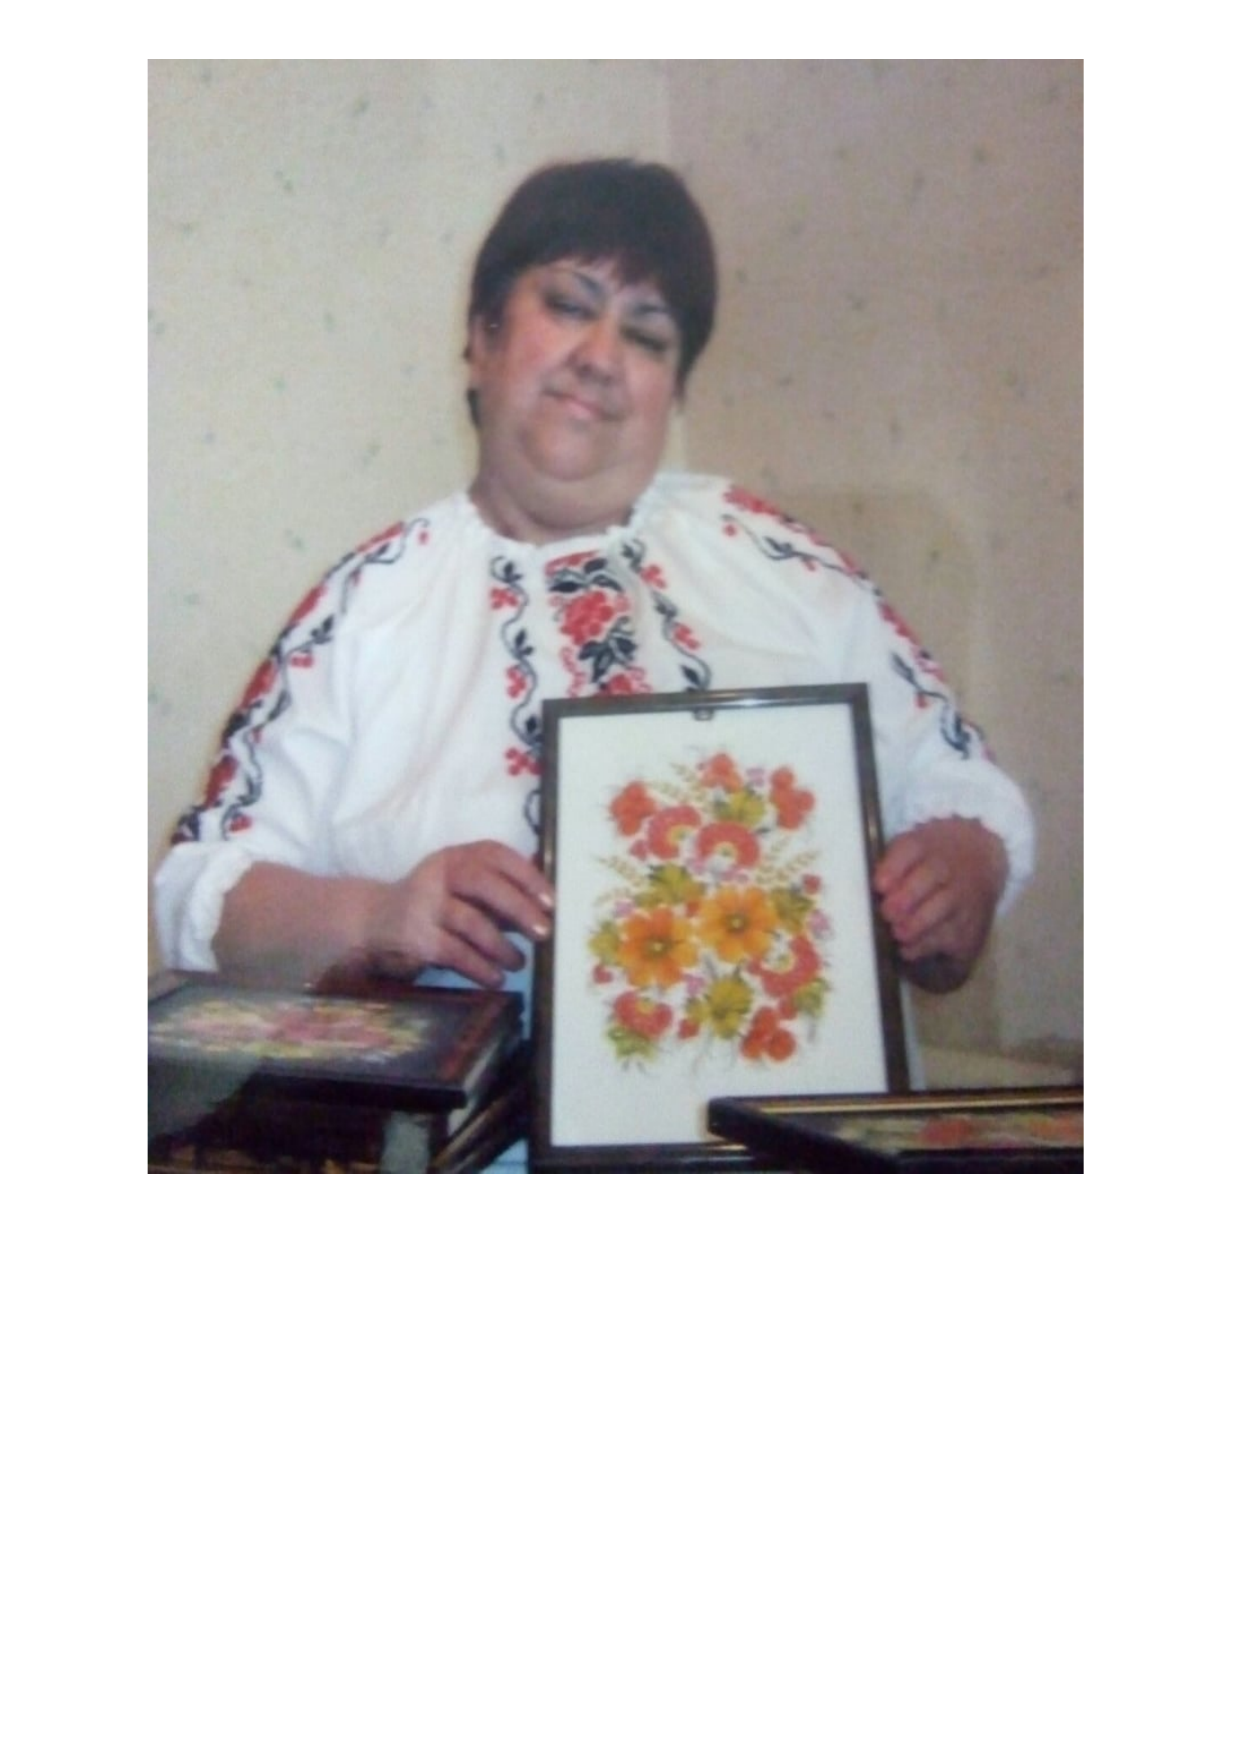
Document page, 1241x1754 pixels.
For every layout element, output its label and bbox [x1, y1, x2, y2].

picture [147, 59, 1084, 1174]
